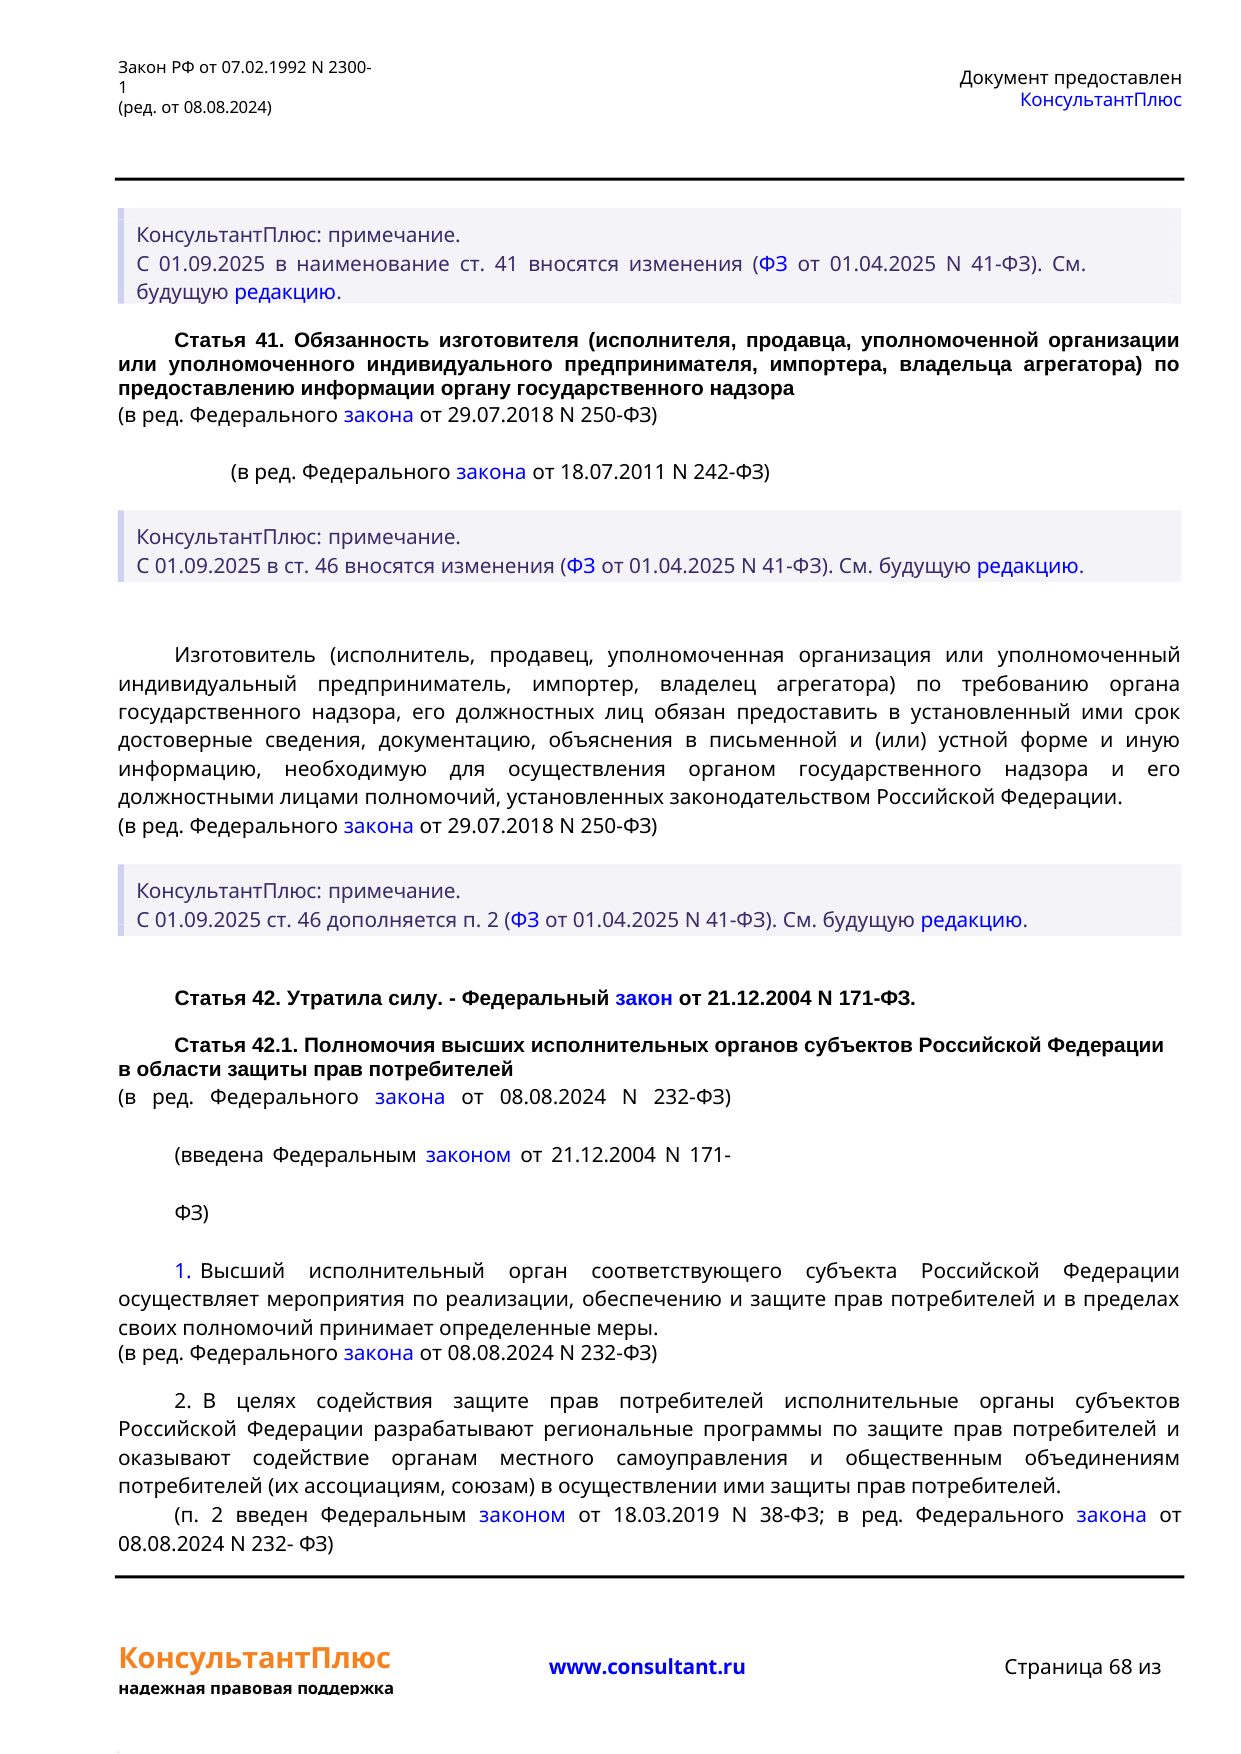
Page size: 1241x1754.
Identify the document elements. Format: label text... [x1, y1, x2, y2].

text Изготовитель (исполнитель, продавец, уполномоченная организация или уполномоченный индивидуальный предприниматель, импортер, владелец агрегатора) по требованию органа государственного надзора, его должностных лиц обязан предоставить в установленный ими срок достоверные сведения, документацию, объяснения в письменной и (или) устной форме и иную информацию, необходимую для осуществления органом государственного надзора и его должностными лицами полномочий, установленных законодательством Российской Федерации. [118, 640, 1181, 811]
text Статья 42.1. Полномочия высших исполнительных органов субъектов Российской Федерации в области защиты прав потребителей [118, 1033, 1177, 1081]
text (п. 2 введен Федеральным законом от 18.03.2019 N 38-ФЗ; в ред. Федерального закона от 08.08.2024 N 232- ФЗ) [118, 1500, 1182, 1557]
text (в ред. Федерального закона от 29.07.2018 N 250-ФЗ) [118, 400, 1196, 428]
subtitle Статья 42. Утратила силу. - Федеральный закон от 21.12.2004 N 171-ФЗ. [174, 986, 1196, 1009]
subtitle Статья 41. Обязанность изготовителя (исполнителя, продавца, уполномоченной организации или уполномоченного индивидуального предпринимателя, импортера, владельца агрегатора) по предоставлению информации органу государственного надзора [118, 328, 1181, 399]
text (в ред. Федерального закона от 18.07.2011 N 242-ФЗ) [174, 457, 1196, 486]
text (в ред. Федерального закона от 08.08.2024 N 232-ФЗ) [118, 1342, 1196, 1365]
text (в ред. Федерального закона от 29.07.2018 N 250-ФЗ) [118, 812, 1196, 840]
list В целях содействия защите прав потребителей исполнительные органы субъектов Российской Федерации разрабатывают региональные программы по защите прав потребителей и оказывают содействие органам местного самоуправления и общественным объединениям потребителей (их ассоциациям, союзам) в осуществлении ими защиты прав потребителей. [118, 1386, 1181, 1500]
text (в ред. Федерального закона от 08.08.2024 N 232-ФЗ) (введена Федеральным законом от 21.12.2004 N 171-ФЗ) [118, 1082, 732, 1226]
list Высший исполнительный орган соответствующего субъекта Российской Федерации осуществляет мероприятия по реализации, обеспечению и защите прав потребителей и в пределах своих полномочий принимает определенные меры. [118, 1256, 1181, 1341]
